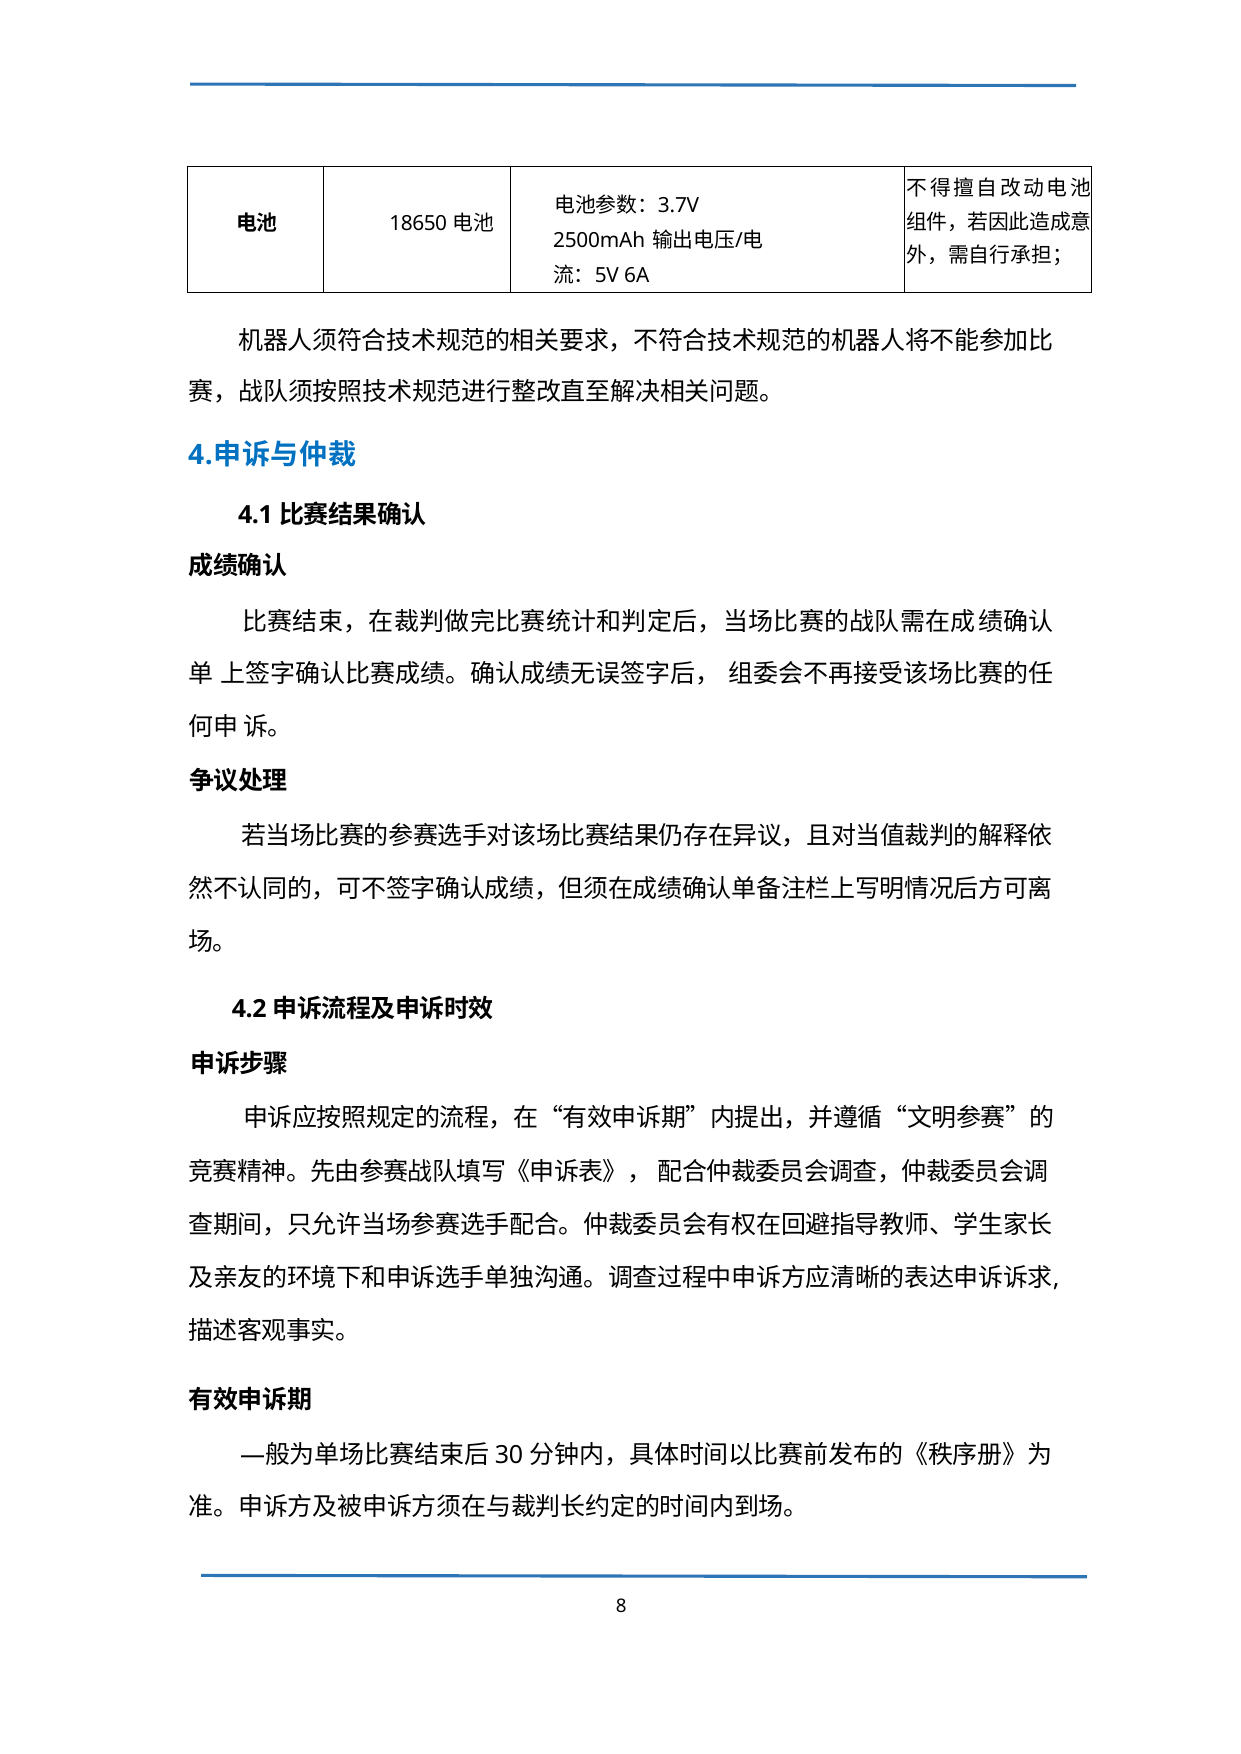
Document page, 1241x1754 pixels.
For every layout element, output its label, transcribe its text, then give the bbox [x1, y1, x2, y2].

text 有效申诉期 [188, 1382, 1092, 1415]
text 比赛结束，在裁判做完比赛统计和判定后，当场比赛的战队需在成绩确认单 上签字确认比赛成绩。确认成绩无误签字后， 组委会不再接受该场比赛的任何申 诉。 [188, 601, 1054, 742]
table_header 不得擅自改动电池 组件，若因此造成意 外，需自行承担； [905, 167, 1091, 292]
table_header 电池参数：3.7V 2500mAh 输出电压/电流：5V 6A [511, 167, 904, 292]
table_header 18650 电池 [324, 167, 510, 292]
text 4.申诉与仲裁 [188, 434, 1092, 472]
text 申诉步骤 [191, 1046, 1092, 1078]
text 争议处理 [189, 763, 1092, 796]
text 4.2 申诉流程及申诉时效 [232, 992, 1092, 1024]
text 成绩确认 [188, 548, 1092, 581]
table_header 电池 [188, 167, 323, 292]
text 申诉应按照规定的流程，在“有效申诉期”内提出，并遵循“文明参赛”的 竞赛精神。先由参赛战队填写《申诉表》， 配合仲裁委员会调查，仲裁委员会调 查期间，只允许当场参赛选手配合。仲裁委员会有权在回避指导教师、学生家长 及亲友的环境下和申诉选手单独沟通。调查过程中申诉方应清晰的表达申诉诉求, 描述客观事实。 [188, 1098, 1067, 1347]
text 若当场比赛的参赛选手对该场比赛结果仍存在异议，且对当值裁判的解释依 然不认同的，可不签字确认成绩，但须在成绩确认单备注栏上写明情况后方可离 场。 [188, 815, 1054, 957]
text 机器人须符合技术规范的相关要求，不符合技术规范的机器人将不能参加比 赛，战队须按照技术规范进行整改直至解决相关问题。 [189, 321, 1054, 408]
text —般为单场比赛结束后 30 分钟内，具体时间以比赛前发布的《秩序册》为 准。申诉方及被申诉方须在与裁判长约定的时间内到场。 [188, 1434, 1054, 1523]
text 4.1 比赛结果确认 [238, 497, 1092, 530]
